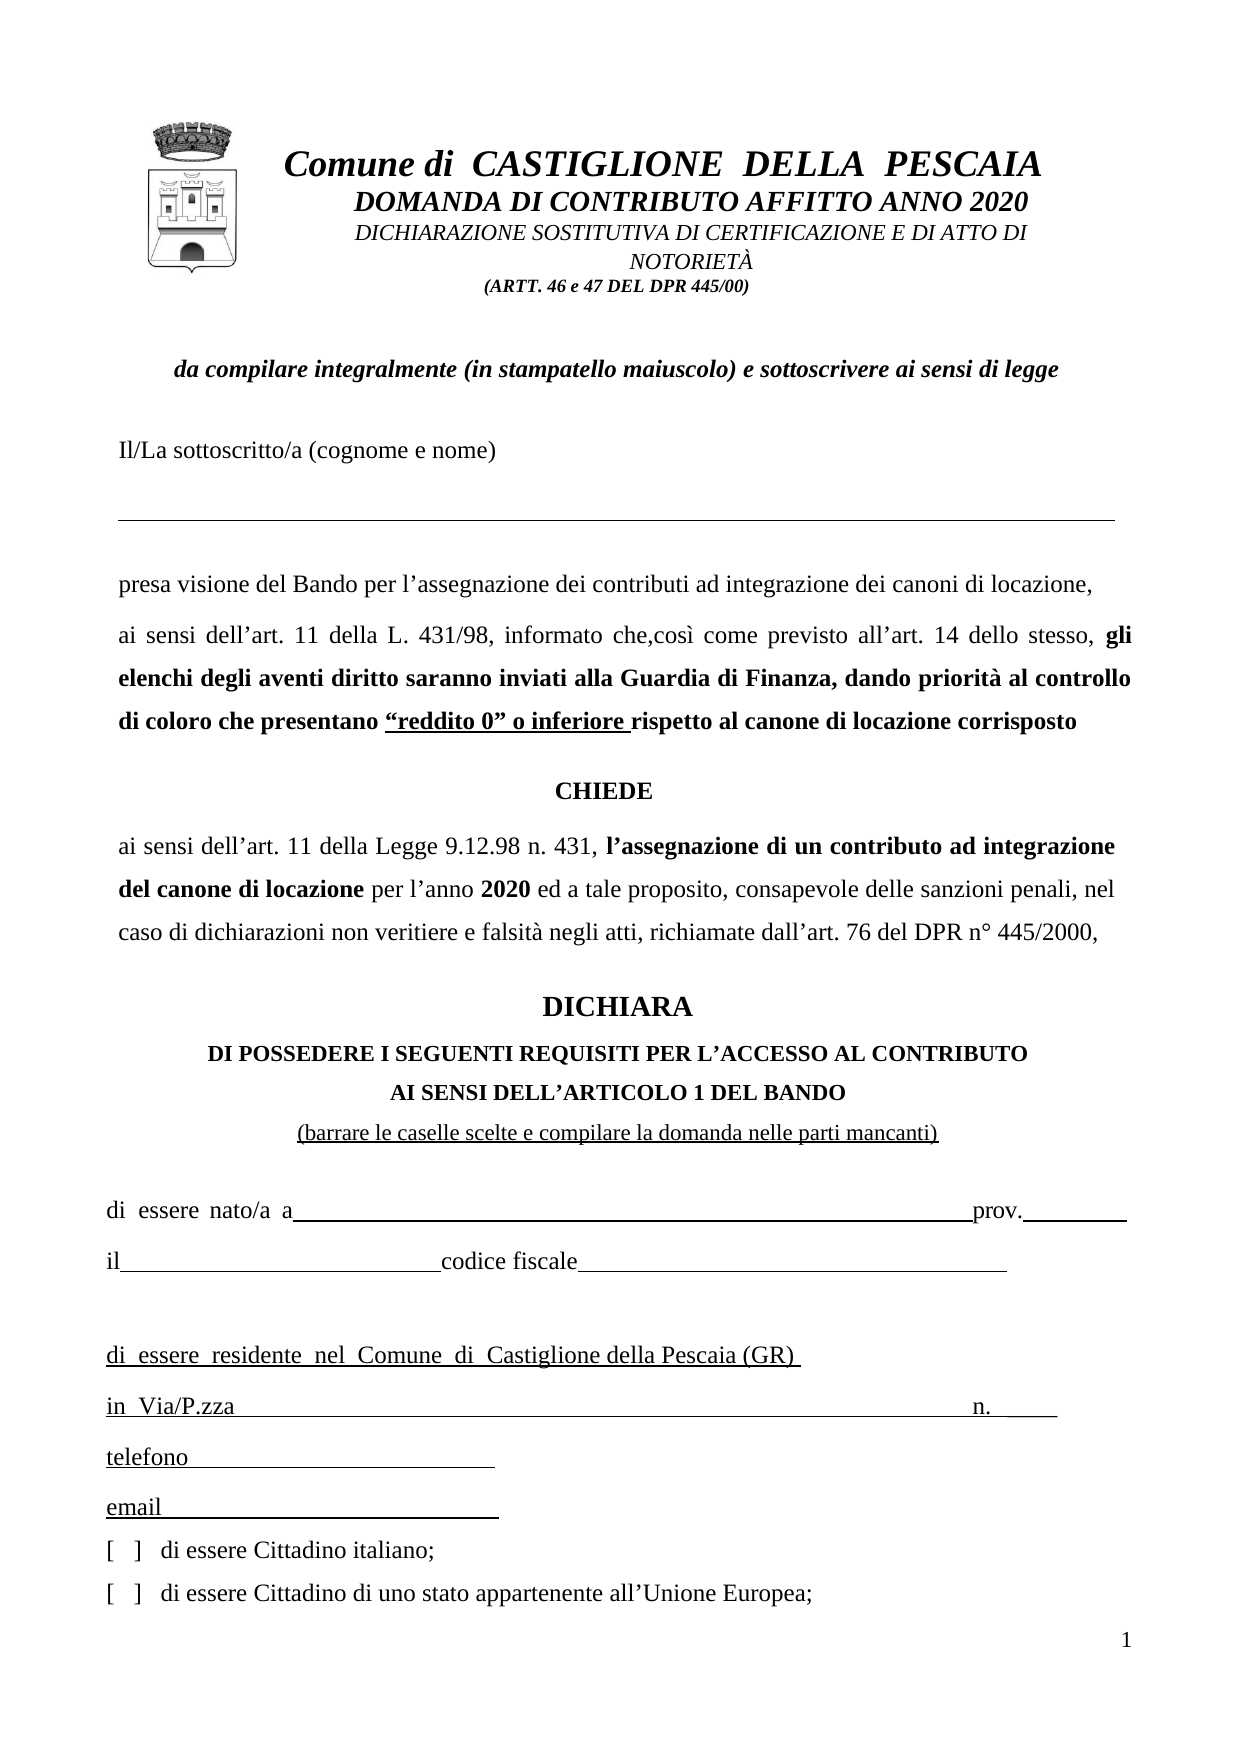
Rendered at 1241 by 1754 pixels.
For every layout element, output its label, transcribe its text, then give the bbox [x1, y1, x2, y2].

text Il/La sottoscritto/a (cognome e nome) [118, 436, 1122, 464]
text ai sensi dell’art. 11 della L. 431/98, informato che,così come previsto all’art. 14 dello stesso, gli elenchi degli aventi diritto saranno inviati alla Guardia di Finanza, dando priorità al controllo di coloro che presentano “reddito 0” o inferiore rispetto al canone di locazione corrisposto [118, 620, 1132, 735]
subtitle DI POSSEDERE I SEGUENTI REQUISITI PER L’ACCESSO AL CONTRIBUTO [149, 1039, 1087, 1066]
text DOMANDA DI CONTRIBUTO AFFITTO ANNO 2020 [237, 184, 1084, 218]
subtitle da compilare integralmente (in stampatello maiuscolo) e sottoscrivere ai sensi di legge [149, 354, 1084, 383]
text Comune di CASTIGLIONE DELLA PESCAIA [283, 141, 1122, 184]
picture [147, 121, 237, 272]
text ai sensi dell’art. 11 della Legge 9.12.98 n. 431, l’assegnazione di un contributo ad integrazione del canone di locazione per l’anno 2020 ed a tale proposito, consapevole delle sanzioni penali, nel caso di dichiarazioni non veritiere e falsità negli atti, richiamate dall’art. 76 del DPR n° 445/2000, [118, 831, 1116, 946]
text in Via/P.zza n. ____ [106, 1391, 1122, 1420]
subtitle AI SENSI DELL’ARTICOLO 1 DEL BANDO [149, 1079, 1087, 1105]
subtitle DICHIARA [149, 989, 1087, 1023]
text di essere residente nel Comune di Castiglione della Pescaia (GR) [106, 1340, 1122, 1369]
subtitle DICHIARAZIONE SOSTITUTIVA DI CERTIFICAZIONE E DI ATTO DI NOTORIETÀ [149, 218, 1084, 275]
text [ ] di essere Cittadino italiano; [106, 1535, 1122, 1564]
subtitle (barrare le caselle scelte e compilare la domanda nelle parti mancanti) [149, 1118, 1087, 1145]
text presa visione del Bando per l’assegnazione dei contributi ad integrazione dei canoni di locazione, [118, 574, 1132, 597]
text email [106, 1492, 1122, 1521]
text telefono [106, 1442, 1122, 1470]
text (ARTT. 46 e 47 DEL DPR 445/00) [149, 275, 1085, 297]
text il codice fiscale [106, 1246, 1122, 1274]
subtitle CHIEDE [124, 778, 1084, 805]
text di essere nato/a a prov. [106, 1195, 1122, 1224]
text [ ] di essere Cittadino di uno stato appartenente all’Unione Europea; [106, 1578, 1122, 1607]
